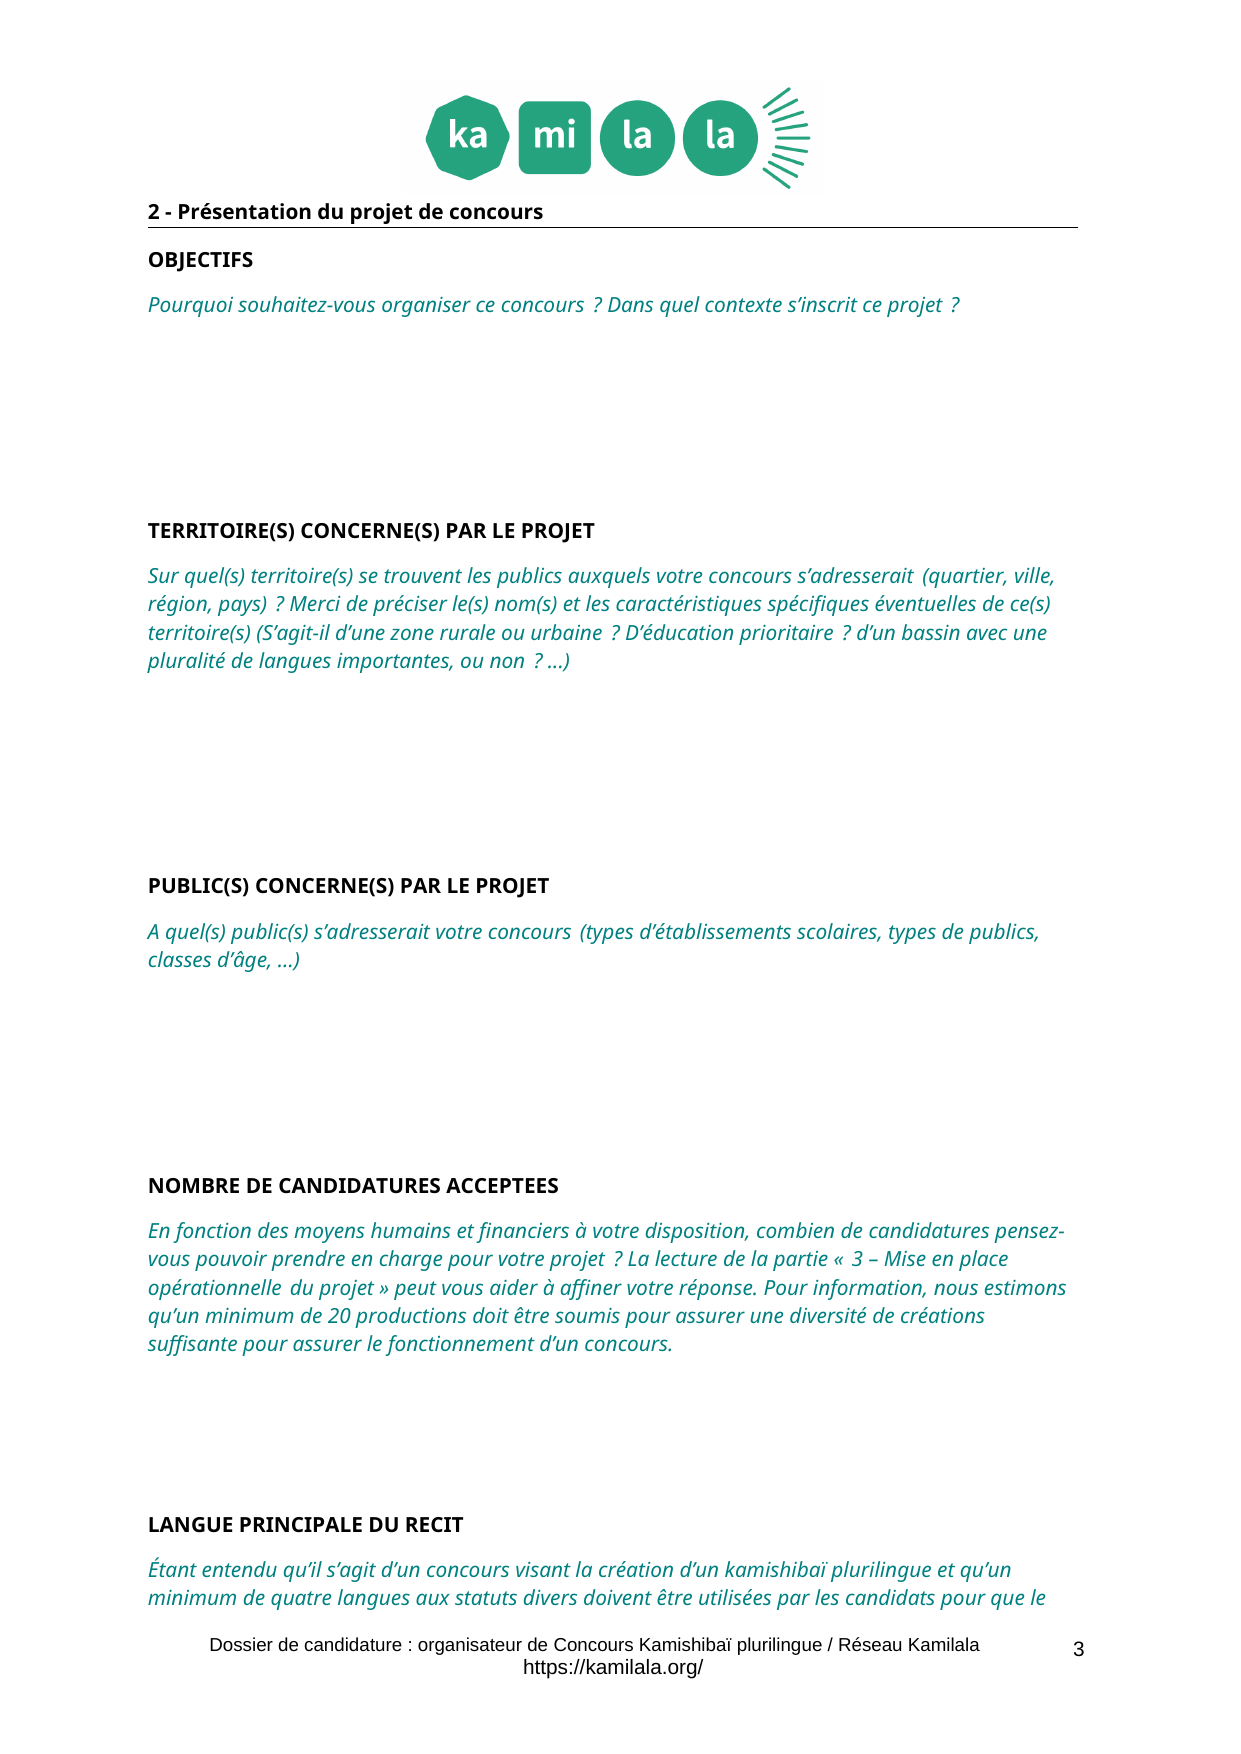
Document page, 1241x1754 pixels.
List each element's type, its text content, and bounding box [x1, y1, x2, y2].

picture [401, 75, 825, 197]
text LANGUE PRINCIPALE DU RECIT [148, 1510, 1078, 1538]
text OBJECTIFS [148, 245, 1078, 273]
text En fonction des moyens humains et financiers à votre disposition, combien de candidatures pensez-vous pouvoir prendre en charge pour votre projet ? La lecture de la partie « 3 – Mise en place opérationnelle du projet » peut vous aider à affiner votre réponse. Pour information, nous estimons qu’un minimum de 20 productions doit être soumis pour assurer une diversité de créations suffisante pour assurer le fonctionnement d’un concours. [148, 1216, 1078, 1358]
text NOMBRE DE CANDIDATURES ACCEPTEES [148, 1171, 1078, 1199]
text TERRITOIRE(S) CONCERNE(S) PAR LE PROJET [148, 516, 1078, 544]
text PUBLIC(S) CONCERNE(S) PAR LE PROJET [148, 872, 1078, 900]
text 2 - Présentation du projet de concours [148, 197, 1078, 227]
text Pourquoi souhaitez-vous organiser ce concours ? Dans quel contexte s’inscrit ce projet ? [148, 290, 1078, 319]
text Sur quel(s) territoire(s) se trouvent les publics auxquels votre concours s’adresserait (quartier, ville, région, pays) ? Merci de préciser le(s) nom(s) et les caractéristiques spécifiques éventuelles de ce(s) territoire(s) (S’agit-il d’une zone rurale ou urbaine ? D’éducation prioritaire ? d’un bassin avec une pluralité de langues importantes, ou non ? ...) [148, 561, 1078, 674]
text A quel(s) public(s) s’adresserait votre concours (types d’établissements scolaires, types de publics, classes d’âge, …) [148, 917, 1078, 974]
